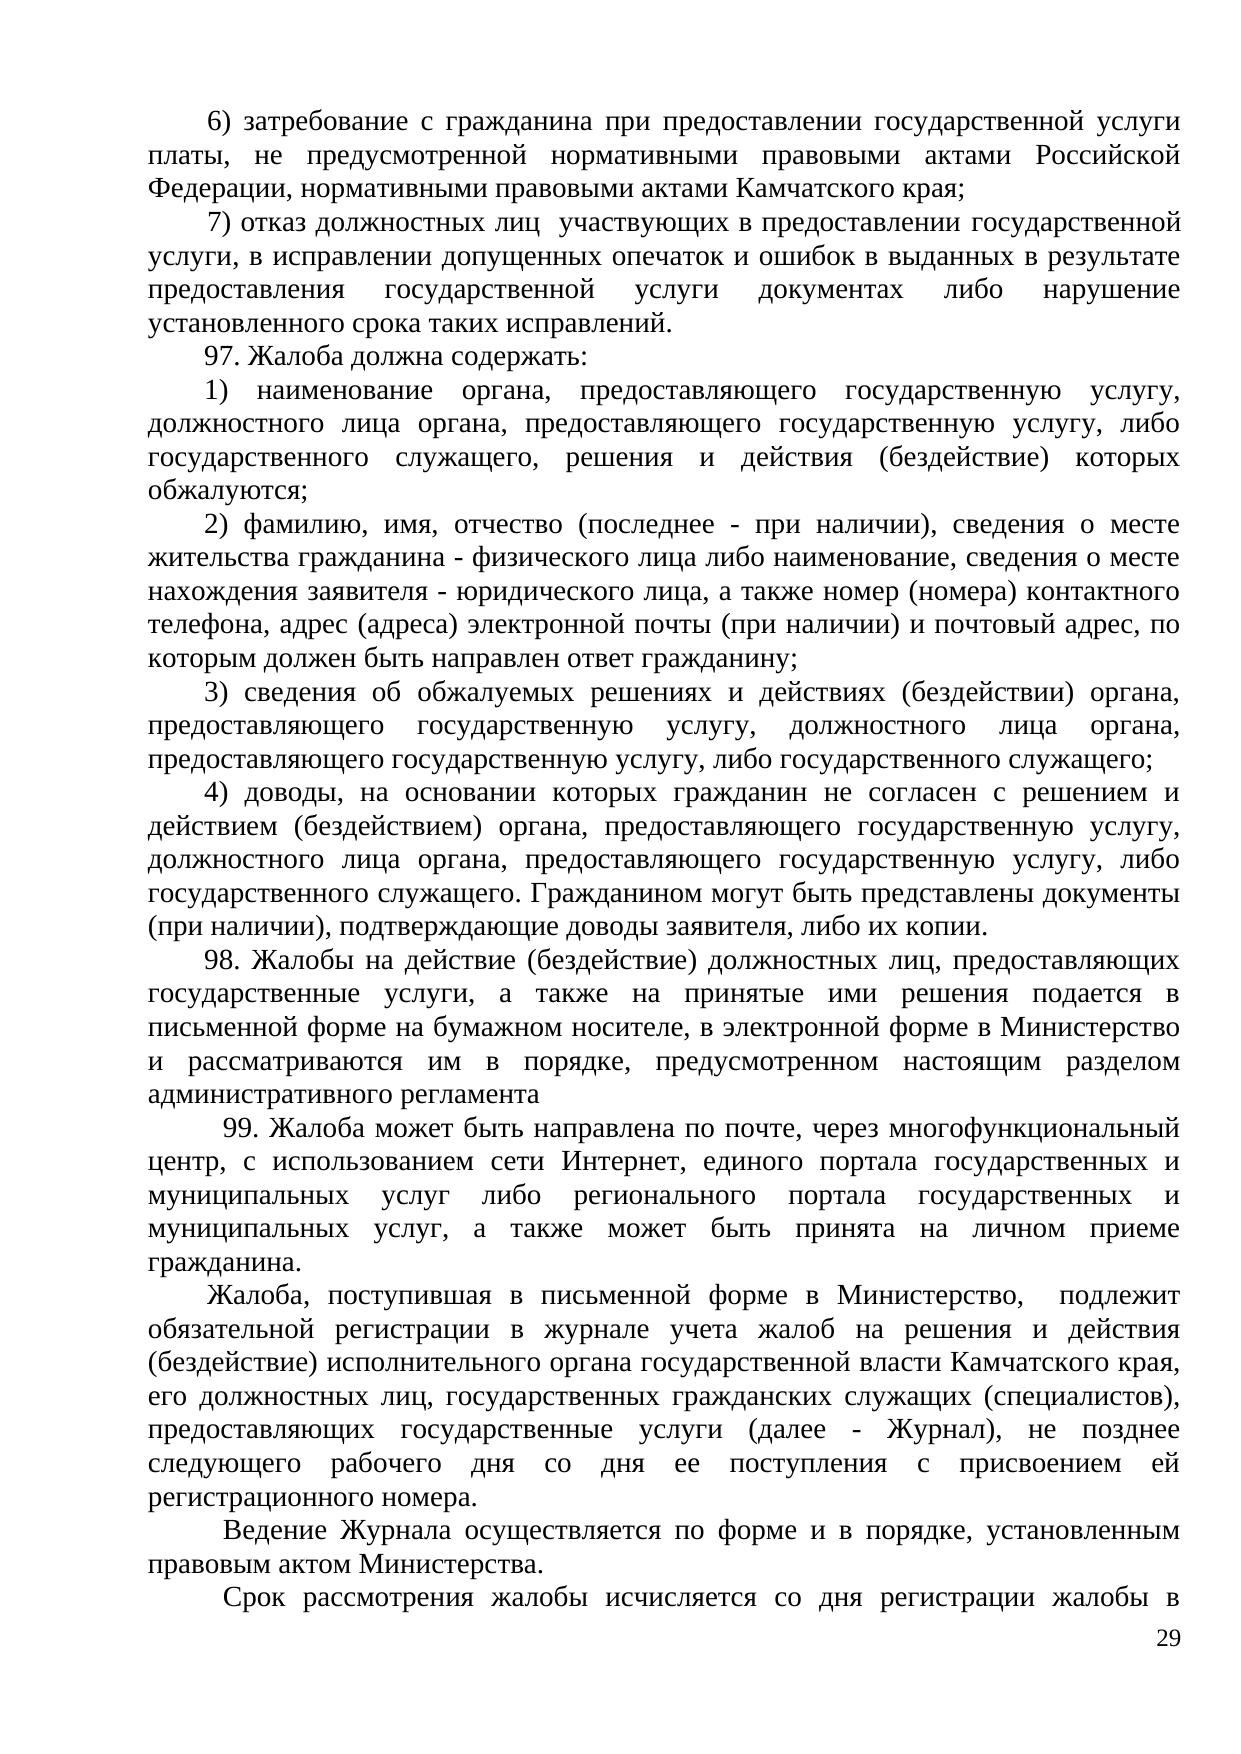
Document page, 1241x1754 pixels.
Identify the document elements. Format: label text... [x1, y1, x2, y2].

text 98. Жалобы на действие (бездействие) должностных лиц, предоставляющих государственные услуги, а также на принятые ими решения подается в письменной форме на бумажном носителе, в электронной форме в Министерство и рассматриваются им в порядке, предусмотренном настоящим разделом административного регламента [148, 942, 1181, 1110]
text 97. Жалоба должна содержать: [148, 338, 1181, 372]
text 7) отказ должностных лиц участвующих в предоставлении государственной услуги, в исправлении допущенных опечаток и ошибок в выданных в результате предоставления государственной услуги документах либо нарушение установленного срока таких исправлений. [148, 204, 1181, 338]
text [148, 1579, 1181, 1613]
text 3) сведения об обжалуемых решениях и действиях (бездействии) органа, предоставляющего государственную услугу, должностного лица органа, предоставляющего государственную услугу, либо государственного служащего; [148, 674, 1181, 774]
text 6) затребование с гражданина при предоставлении государственной услуги платы, не предусмотренной нормативными правовыми актами Российской Федерации, нормативными правовыми актами Камчатского края; [148, 103, 1181, 204]
text 99. Жалоба может быть направлена по почте, через многофункциональный центр, с использованием сети Интернет, единого портала государственных и муниципальных услуг либо регионального портала государственных и муниципальных услуг, а также может быть принята на личном приеме гражданина. [148, 1110, 1181, 1277]
text 2) фамилию, имя, отчество (последнее - при наличии), сведения о месте жительства гражданина - физического лица либо наименование, сведения о месте нахождения заявителя - юридического лица, а также номер (номера) контактного телефона, адрес (адреса) электронной почты (при наличии) и почтовый адрес, по которым должен быть направлен ответ гражданину; [148, 506, 1181, 674]
text Жалоба, поступившая в письменной форме в Министерство, подлежит обязательной регистрации в журнале учета жалоб на решения и действия (бездействие) исполнительного органа государственной власти Камчатского края, его должностных лиц, государственных гражданских служащих (специалистов), предоставляющих государственные услуги (далее - Журнал), не позднее следующего рабочего дня со дня ее поступления с присвоением ей регистрационного номера. [148, 1277, 1181, 1512]
text 1) наименование органа, предоставляющего государственную услугу, должностного лица органа, предоставляющего государственную услугу, либо государственного служащего, решения и действия (бездействие) которых обжалуются; [148, 372, 1181, 506]
text 4) доводы, на основании которых гражданин не согласен с решением и действием (бездействием) органа, предоставляющего государственную услугу, должностного лица органа, предоставляющего государственную услугу, либо государственного служащего. Гражданином могут быть представлены документы (при наличии), подтверждающие доводы заявителя, либо их копии. [148, 774, 1181, 942]
text Ведение Журнала осуществляется по форме и в порядке, установленным правовым актом Министерства. [148, 1512, 1181, 1579]
